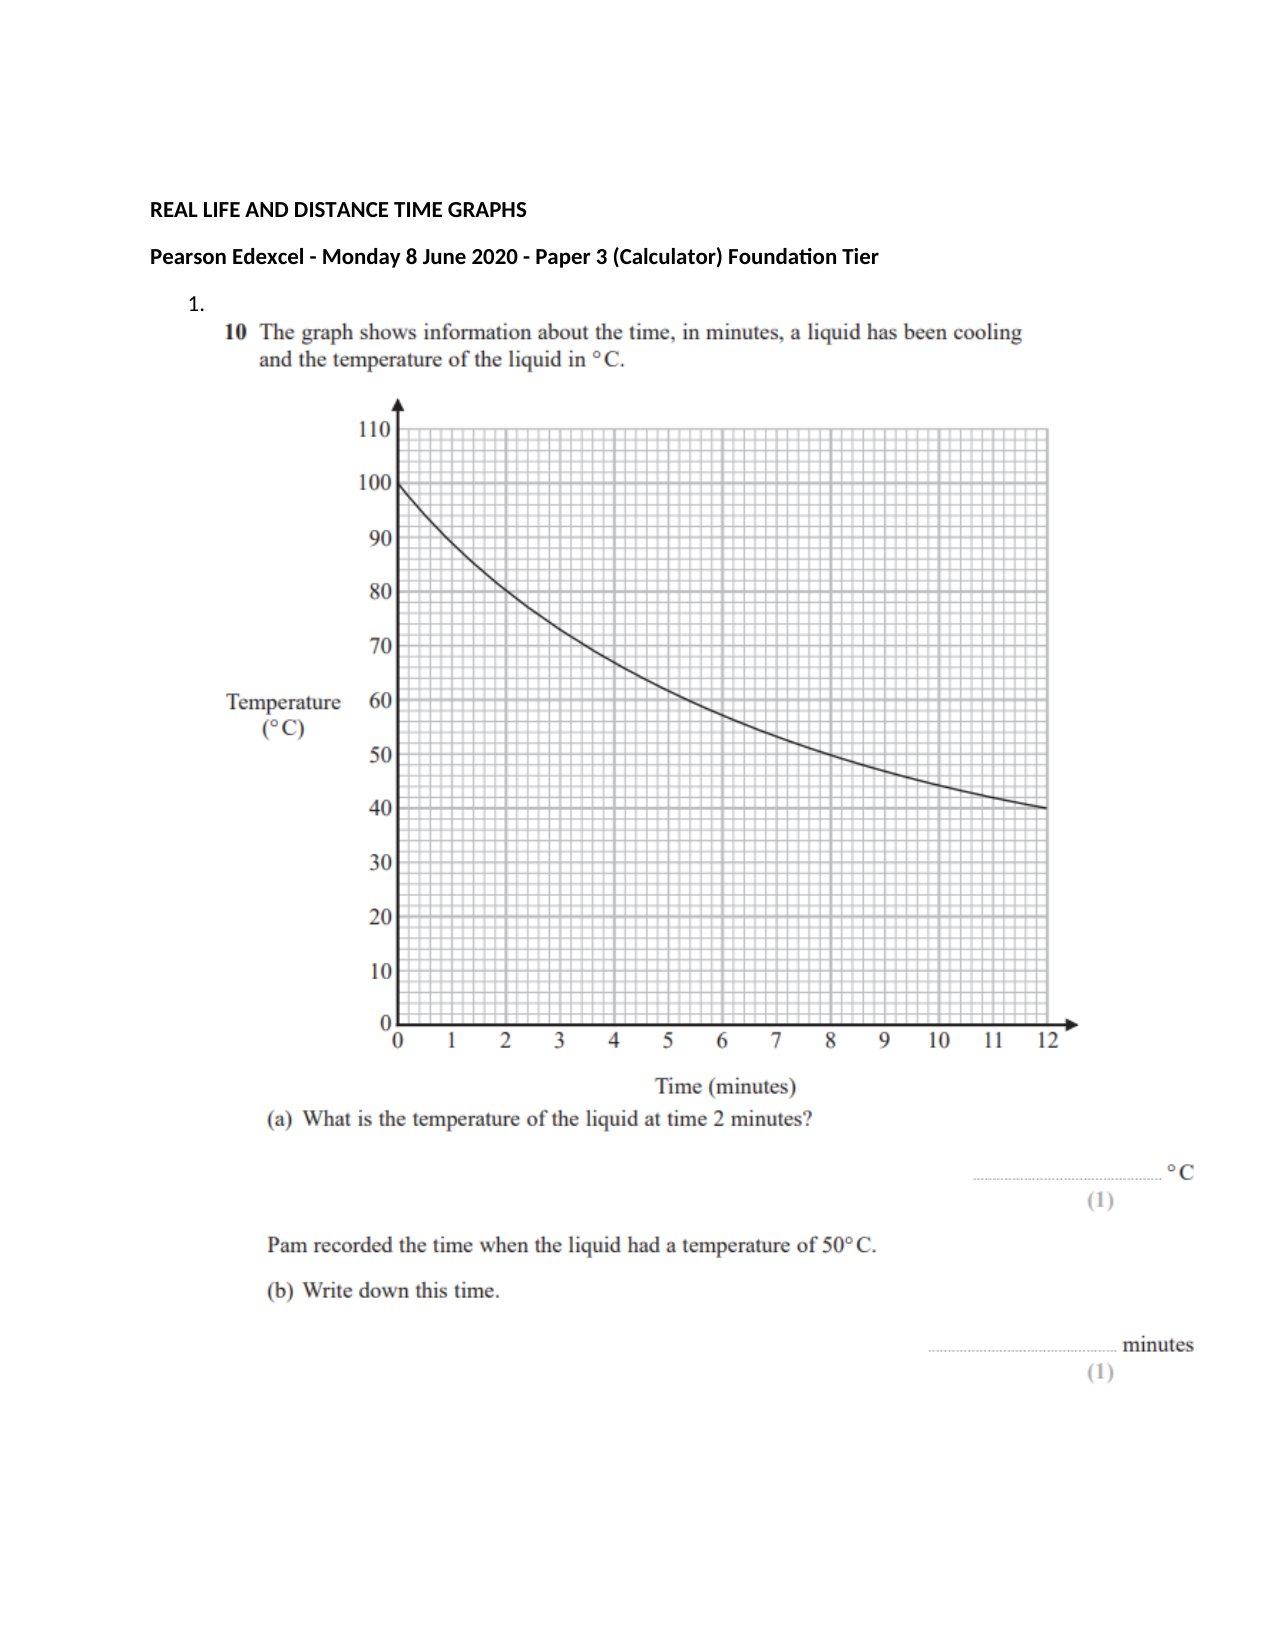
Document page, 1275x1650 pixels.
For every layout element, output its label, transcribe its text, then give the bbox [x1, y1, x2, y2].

text REAL LIFE AND DISTANCE TIME GRAPHS [150, 195, 1125, 223]
picture [225, 318, 1200, 1101]
picture [225, 1102, 1200, 1393]
text Pearson Edexcel - Monday 8 June 2020 - Paper 3 (Calculator) Foundation Tier [150, 242, 1125, 270]
